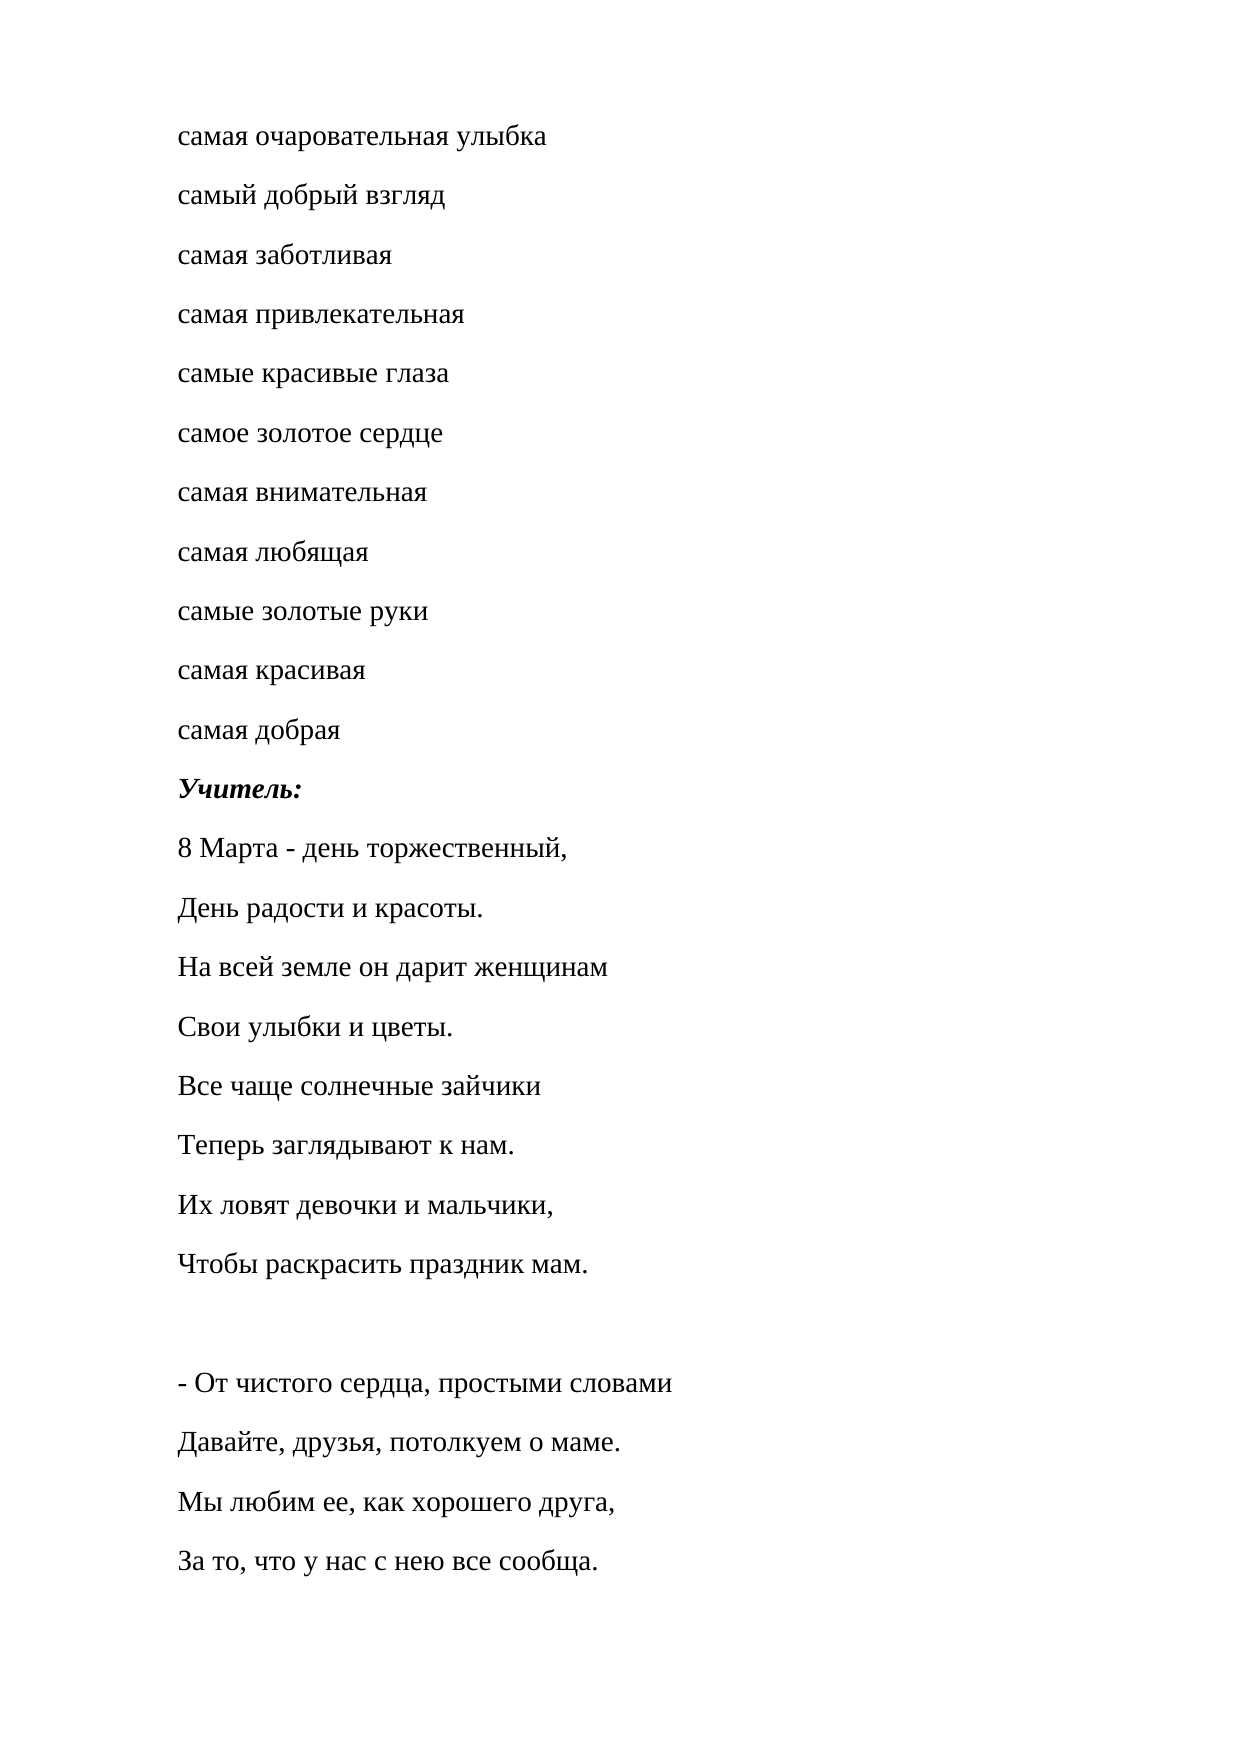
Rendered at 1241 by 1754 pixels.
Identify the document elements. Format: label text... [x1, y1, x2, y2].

text Чтобы раскрасить праздник мам. [177, 1246, 1152, 1280]
text Свои улыбки и цветы. [177, 1009, 1152, 1042]
text Все чаще солнечные зайчики [177, 1068, 1152, 1102]
text самая заботливая [177, 237, 1152, 270]
text Их ловят девочки и мальчики, [177, 1187, 1152, 1220]
text - От чистого сердца, простыми словами [177, 1365, 1152, 1398]
text За то, что у нас с нею все сообща. [177, 1543, 1152, 1577]
text самый добрый взгляд [177, 177, 1152, 211]
text самая очаровательная улыбка [177, 118, 1152, 152]
text 8 Марта - день торжественный, [177, 831, 1152, 864]
text На всей земле он дарит женщинам [177, 949, 1152, 983]
text Учитель: [177, 771, 1152, 805]
text самая добрая [177, 712, 1152, 745]
text самая красивая [177, 652, 1152, 686]
text самая любящая [177, 534, 1152, 567]
text День радости и красоты. [177, 890, 1152, 923]
text самая внимательная [177, 474, 1152, 508]
text самая привлекательная [177, 296, 1152, 330]
text самое золотое сердце [177, 415, 1152, 448]
text Мы любим ее, как хорошего друга, [177, 1484, 1152, 1517]
text Давайте, друзья, потолкуем о маме. [177, 1424, 1152, 1458]
text самые золотые руки [177, 593, 1152, 627]
text самые красивые глаза [177, 356, 1152, 389]
text Теперь заглядывают к нам. [177, 1127, 1152, 1161]
